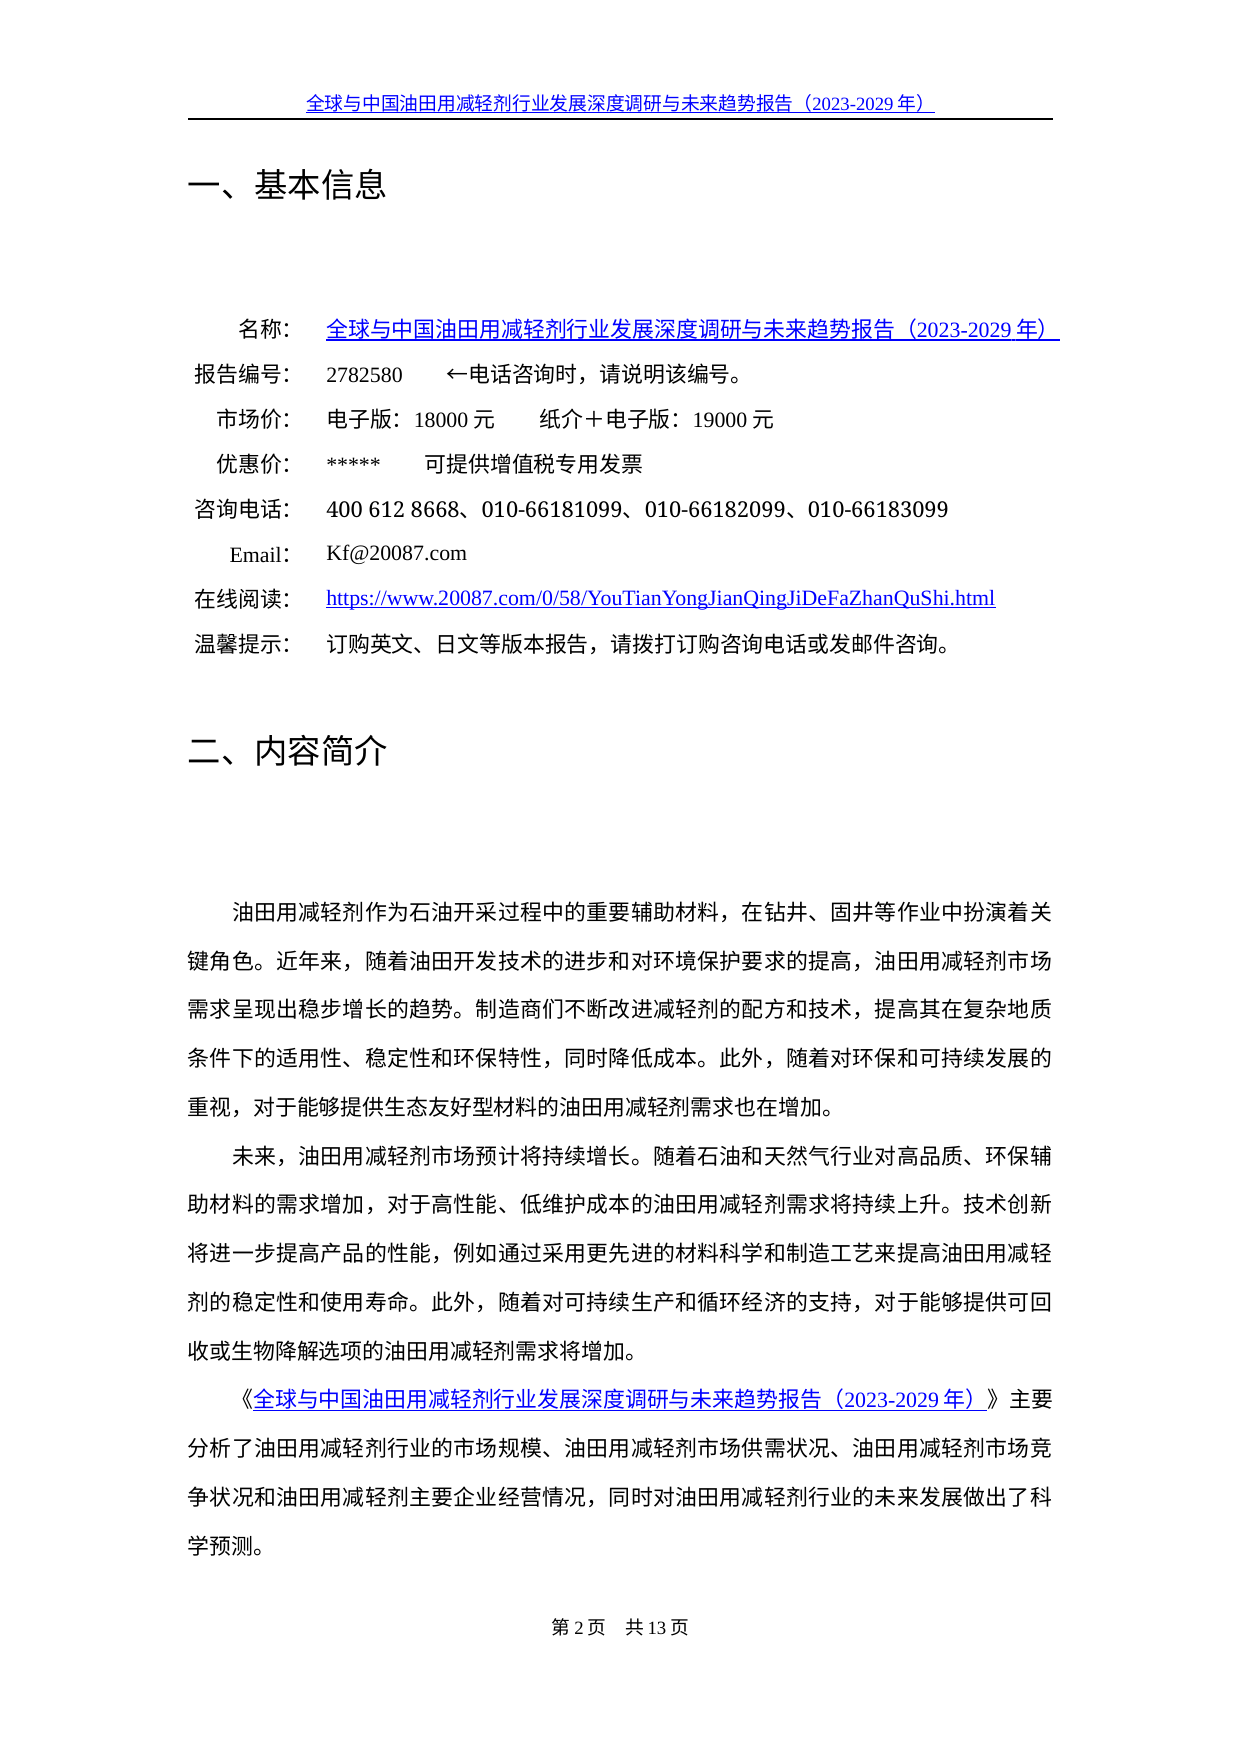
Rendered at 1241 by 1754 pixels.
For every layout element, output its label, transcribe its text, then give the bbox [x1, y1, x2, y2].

table_cell 2782580 ←电话咨询时，请说明该编号。 [315, 357, 1073, 402]
title 一、基本信息 [187, 150, 1053, 215]
table_cell 在线阅读： [167, 582, 315, 627]
table_cell 温馨提示： [167, 627, 315, 672]
table_header 名称： [167, 312, 315, 357]
table_cell 优惠价： [167, 447, 315, 492]
table_cell Email： [167, 537, 315, 582]
table_header 全球与中国油田用减轻剂行业发展深度调研与未来趋势报告（2023-2029年） [315, 312, 1073, 357]
table_cell Kf@20087.com [315, 537, 1073, 582]
table_cell 电子版：18000 元 纸介＋电子版：19000 元 [315, 402, 1073, 447]
title 二、内容简介 [187, 717, 1053, 782]
table_cell ***** 可提供增值税专用发票 [315, 447, 1073, 492]
table_cell 报告编号： [167, 357, 315, 402]
table_cell 咨询电话： [167, 492, 315, 537]
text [187, 894, 1053, 1561]
table_cell 订购英文、日文等版本报告，请拨打订购咨询电话或发邮件咨询。 [315, 627, 1073, 672]
table_cell 市场价： [167, 402, 315, 447]
table_cell [315, 582, 1073, 627]
table_cell 400 612 8668、010-66181099、010-66182099、010-66183099 [315, 492, 1073, 537]
